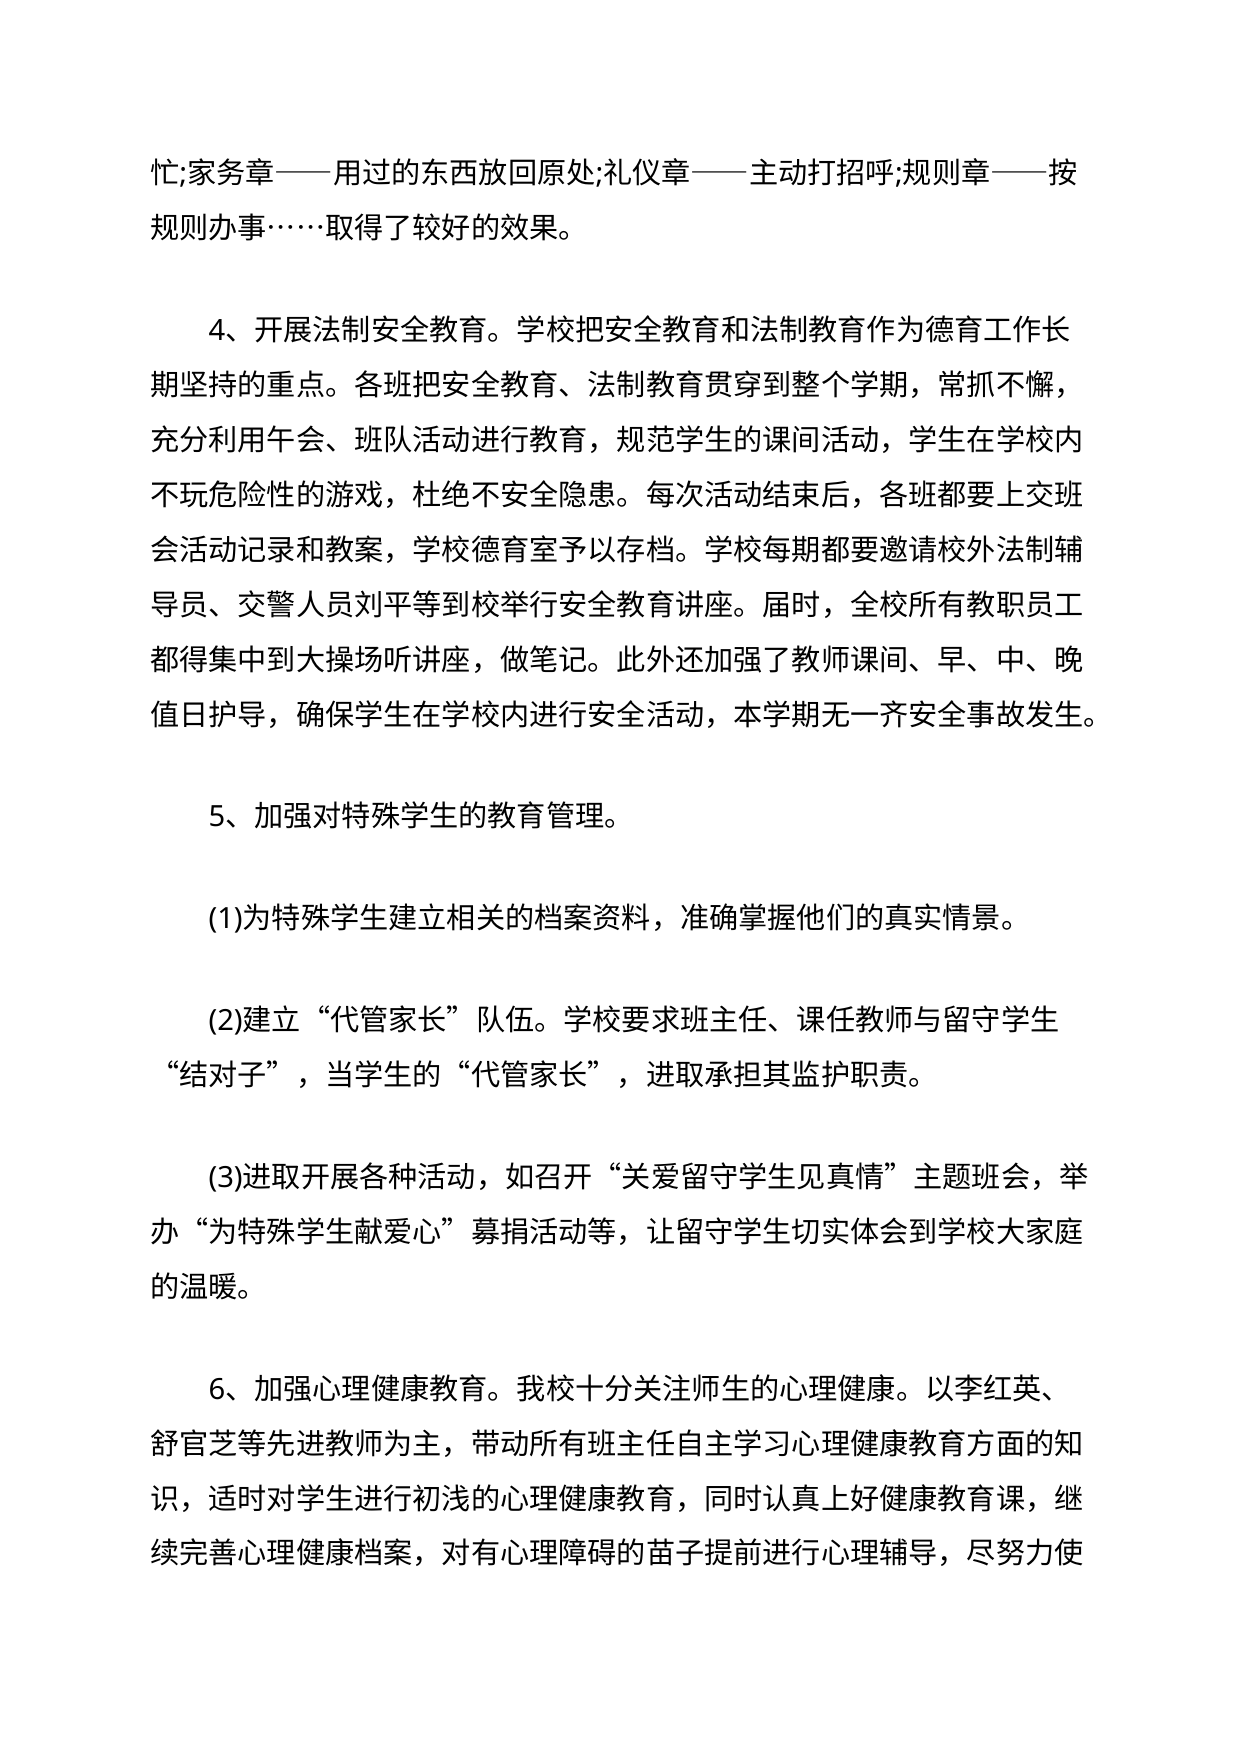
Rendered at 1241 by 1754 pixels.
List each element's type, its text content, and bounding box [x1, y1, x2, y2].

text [150, 1365, 1090, 1572]
text 4、开展法制安全教育。学校把安全教育和法制教育作为德育工作长期坚持的重点。各班把安全教育、法制教育贯穿到整个学期，常抓不懈，充分利用午会、班队活动进行教育，规范学生的课间活动，学生在学校内不玩危险性的游戏，杜绝不安全隐患。每次活动结束后，各班都要上交班会活动记录和教案，学校德育室予以存档。学校每期都要邀请校外法制辅导员、交警人员刘平等到校举行安全教育讲座。届时，全校所有教职员工都得集中到大操场听讲座，做笔记。此外还加强了教师课间、早、中、晚值日护导，确保学生在学校内进行安全活动，本学期无一齐安全事故发生。 [150, 307, 1090, 733]
text (1)为特殊学生建立相关的档案资料，准确掌握他们的真实情景。 [150, 895, 1090, 937]
text (3)进取开展各种活动，如召开“关爱留守学生见真情”主题班会，举办“为特殊学生献爱心”募捐活动等，让留守学生切实体会到学校大家庭的温暖。 [150, 1154, 1090, 1306]
text (2)建立“代管家长”队伍。学校要求班主任、课任教师与留守学生“结对子”，当学生的“代管家长”，进取承担其监护职责。 [150, 997, 1090, 1094]
text 5、加强对特殊学生的教育管理。 [150, 793, 1090, 835]
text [150, 150, 1090, 247]
